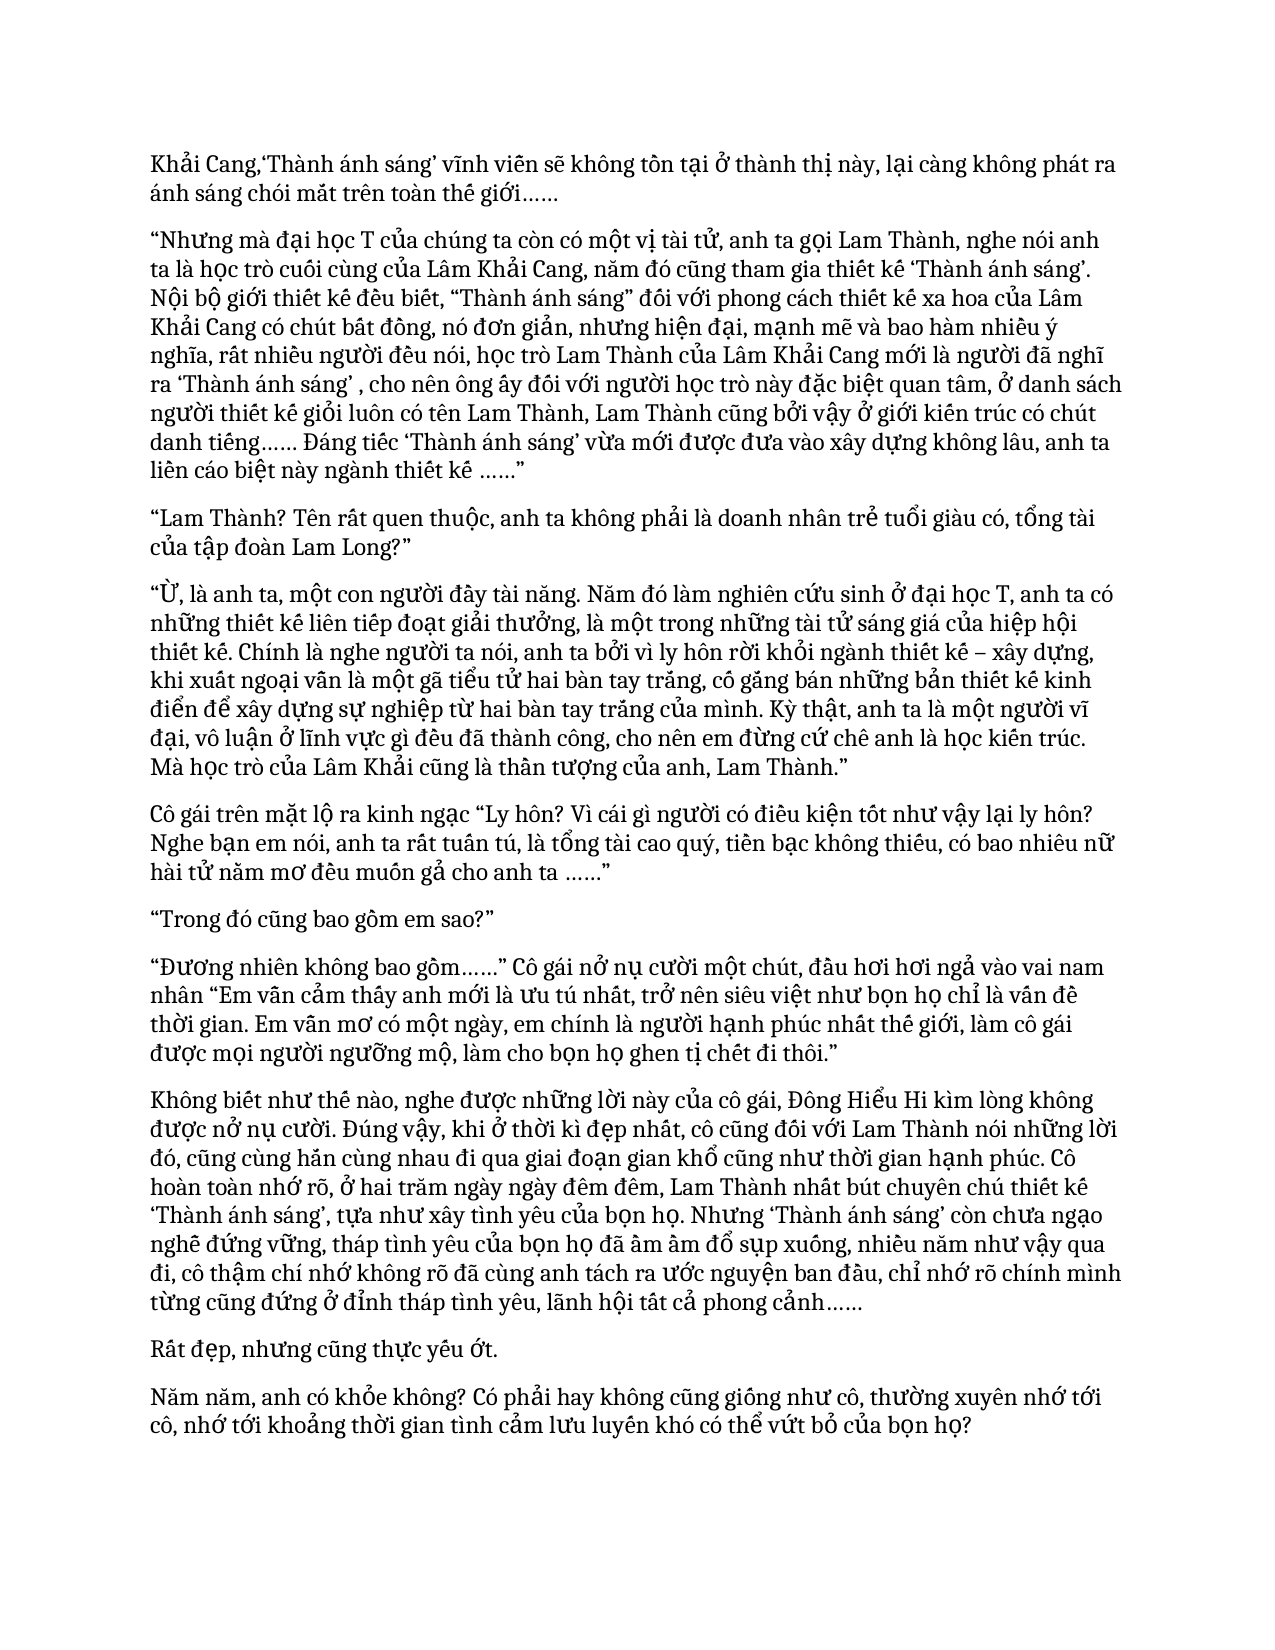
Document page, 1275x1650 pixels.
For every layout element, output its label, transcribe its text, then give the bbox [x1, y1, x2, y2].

text Cô gái trên mặt lộ ra kinh ngạc “Ly hôn? Vì cái gì người có điều kiện tốt như vậy lại ly hôn? Nghe bạn em nói, anh ta rất tuấn tú, là tổng tài cao quý, tiền bạc không thiếu, có bao nhiêu nữ hài tử nằm mơ đều muốn gả cho anh ta ……” [150, 800, 1125, 886]
text “Ừ, là anh ta, một con người đầy tài năng. Năm đó làm nghiên cứu sinh ở đại học T, anh ta có những thiết kế liên tiếp đoạt giải thưởng, là một trong những tài tử sáng giá của hiệp hội thiết kế. Chính là nghe người ta nói, anh ta bởi vì ly hôn rời khỏi ngành thiết kế – xây dựng, khi xuất ngoại vẫn là một gã tiểu tử hai bàn tay trắng, cố gắng bán những bản thiết kế kinh điển để xây dựng sự nghiệp từ hai bàn tay trắng của mình. Kỳ thật, anh ta là một người vĩ đại, vô luận ở lĩnh vực gì đều đã thành công, cho nên em đừng cứ chê anh là học kiến trúc. Mà học trò của Lâm Khải cũng là thần tượng của anh, Lam Thành.” [150, 580, 1125, 781]
text “Trong đó cũng bao gồm em sao?” [150, 905, 1125, 934]
text “Đương nhiên không bao gồm……” Cô gái nở nụ cười một chút, đầu hơi hơi ngả vào vai nam nhân “Em vẫn cảm thấy anh mới là ưu tú nhất, trở nên siêu việt như bọn họ chỉ là vấn đề thời gian. Em vẫn mơ có một ngày, em chính là người hạnh phúc nhất thế giới, làm cô gái được mọi người ngưỡng mộ, làm cho bọn họ ghen tị chết đi thôi.” [150, 952, 1125, 1067]
text “Nhưng mà đại học T của chúng ta còn có một vị tài tử, anh ta gọi Lam Thành, nghe nói anh ta là học trò cuối cùng của Lâm Khải Cang, năm đó cũng tham gia thiết kế ‘Thành ánh sáng’. Nội bộ giới thiết kế đều biết, “Thành ánh sáng” đối với phong cách thiết kế xa hoa của Lâm Khải Cang có chút bất đồng, nó đơn giản, nhưng hiện đại, mạnh mẽ và bao hàm nhiều ý nghĩa, rất nhiều người đều nói, học trò Lam Thành của Lâm Khải Cang mới là người đã nghĩ ra ‘Thành ánh sáng’ , cho nên ông ấy đối với người học trò này đặc biệt quan tâm, ở danh sách người thiết kế giỏi luôn có tên Lam Thành, Lam Thành cũng bởi vậy ở giới kiến trúc có chút danh tiếng…… Đáng tiếc ‘Thành ánh sáng’ vừa mới được đưa vào xây dựng không lâu, anh ta liền cáo biệt này ngành thiết kế ……” [150, 226, 1125, 485]
text “Lam Thành? Tên rất quen thuộc, anh ta không phải là doanh nhân trẻ tuổi giàu có, tổng tài của tập đoàn Lam Long?” [150, 504, 1125, 561]
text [150, 150, 1125, 207]
text Năm năm, anh có khỏe không? Có phải hay không cũng giống như cô, thường xuyên nhớ tới cô, nhớ tới khoảng thời gian tình cảm lưu luyến khó có thể vứt bỏ của bọn họ? [150, 1382, 1125, 1440]
text Rất đẹp, nhưng cũng thực yếu ớt. [150, 1335, 1125, 1364]
text Không biết như thế nào, nghe được những lời này của cô gái, Đông Hiểu Hi kìm lòng không được nở nụ cười. Đúng vậy, khi ở thời kì đẹp nhất, cô cũng đối với Lam Thành nói những lời đó, cũng cùng hắn cùng nhau đi qua giai đoạn gian khổ cũng như thời gian hạnh phúc. Cô hoàn toàn nhớ rõ, ở hai trăm ngày ngày đêm đêm, Lam Thành nhất bút chuyên chú thiết kế ‘Thành ánh sáng’, tựa như xây tình yêu của bọn họ. Nhưng ‘Thành ánh sáng’ còn chưa ngạo nghễ đứng vững, tháp tình yêu của bọn họ đã ầm ầm đổ sụp xuống, nhiều năm như vậy qua đi, cô thậm chí nhớ không rõ đã cùng anh tách ra ước nguyện ban đầu, chỉ nhớ rõ chính mình từng cũng đứng ở đỉnh tháp tình yêu, lãnh hội tất cả phong cảnh…… [150, 1086, 1125, 1316]
